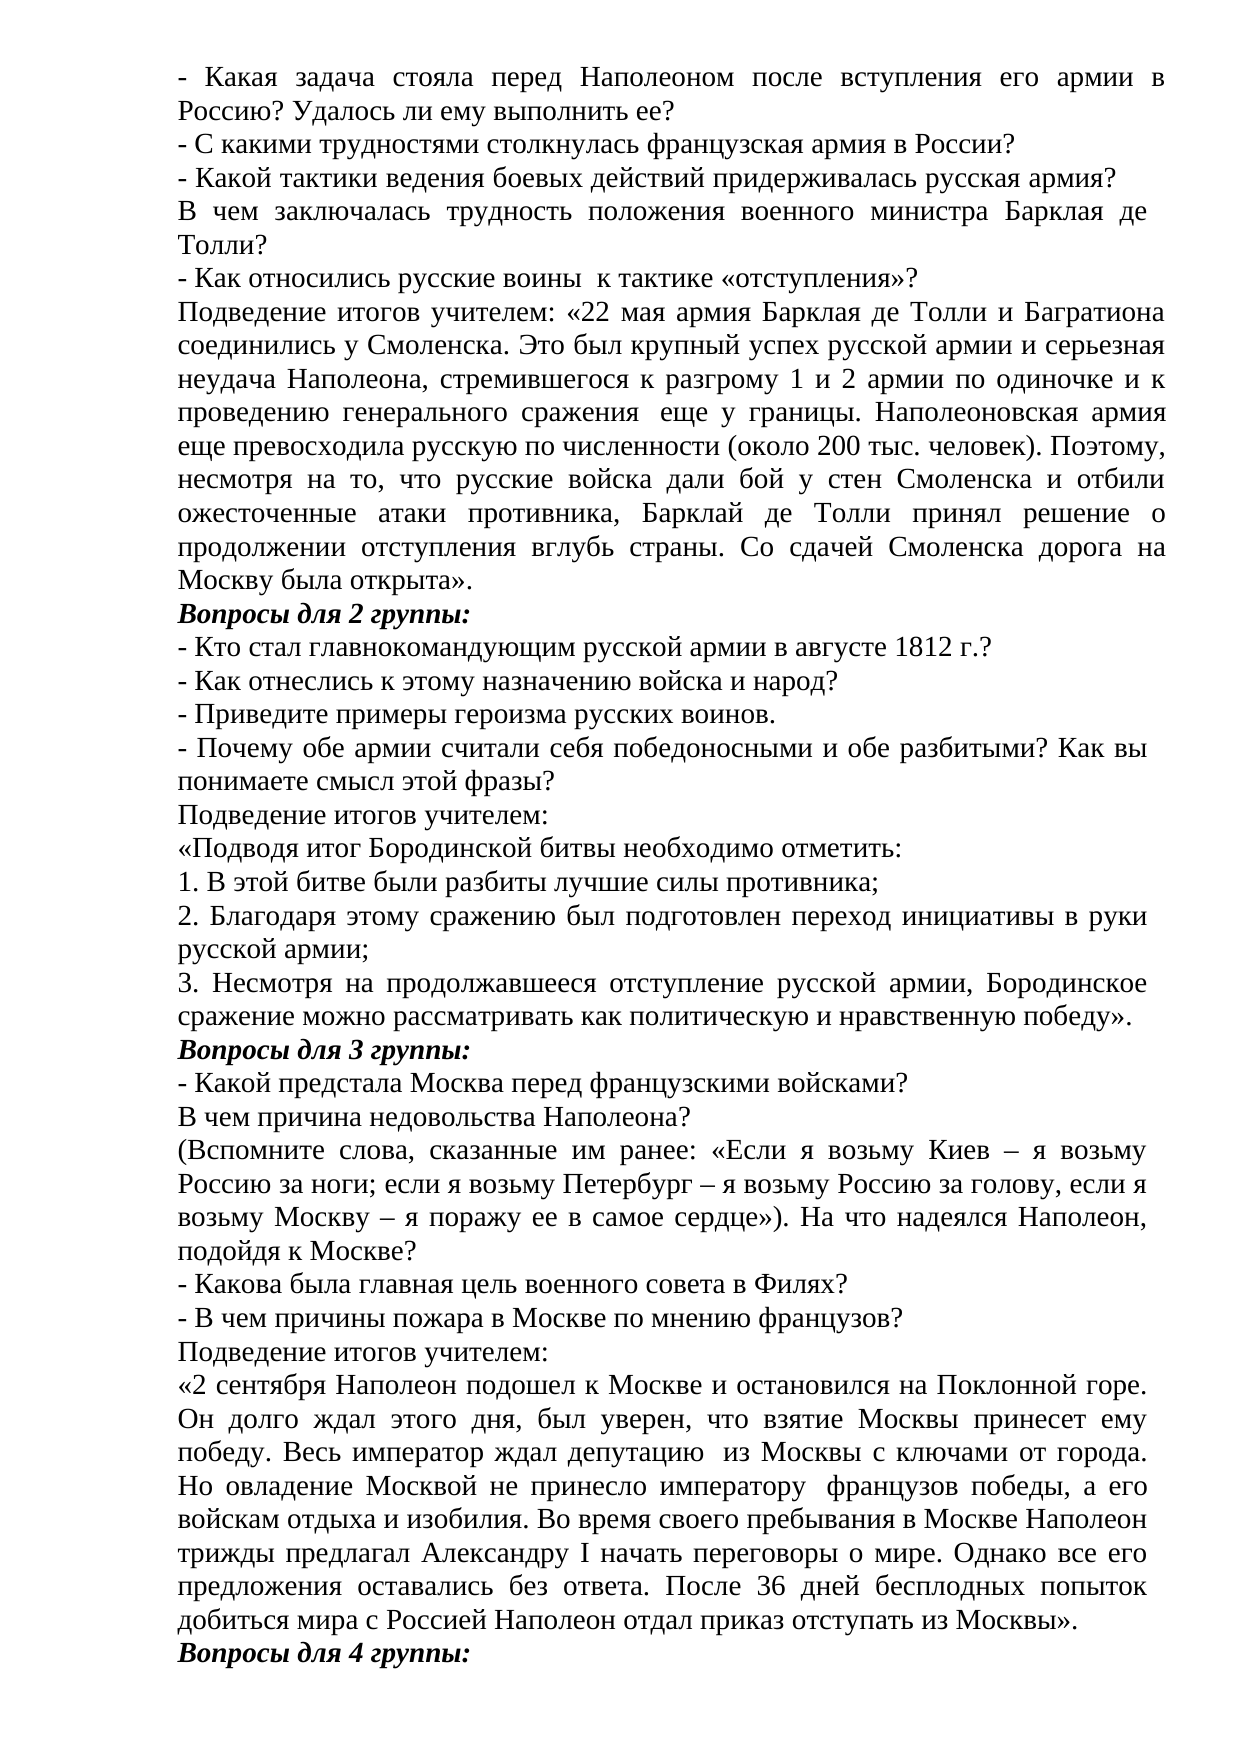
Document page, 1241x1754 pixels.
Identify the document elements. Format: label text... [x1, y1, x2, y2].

text 2. Благодаря этому сражению был подготовлен переход инициативы в руки русской армии; [177, 898, 1148, 965]
text - Какой предстала Москва перед французскими войсками? [177, 1065, 1148, 1099]
text Вопросы для 3 группы: [177, 1032, 1148, 1065]
text Подведение итогов учителем: [177, 1334, 1148, 1367]
text «2 сентября Наполеон подошел к Москве и остановился на Поклонной горе. Он долго ждал этого дня, был уверен, что взятие Москвы принесет ему победу. Весь император ждал депутацию из Москвы с ключами от города. Но овладение Москвой не принесло императору французов победы, а его войскам отдыха и изобилия. Во время своего пребывания в Москве Наполеон трижды предлагал Александру I начать переговоры о мире. Однако все его предложения оставались без ответа. После 36 дней бесплодных попыток добиться мира с Россией Наполеон отдал приказ отступать из Москвы». [177, 1367, 1148, 1636]
text - Приведите примеры героизма русских воинов. [177, 696, 1148, 730]
text «Подводя итог Бородинской битвы необходимо отметить: [177, 831, 1148, 864]
text - С какими трудностями столкнулась французская армия в России? [177, 126, 1148, 160]
text В чем причина недовольства Наполеона? [177, 1099, 1148, 1132]
text - Какова была главная цель военного совета в Филях? [177, 1267, 1148, 1300]
text Подведение итогов учителем: [177, 797, 1148, 831]
text Вопросы для 2 группы: [177, 596, 1167, 629]
text (Вспомните слова, сказанные им ранее: «Если я возьму Киев – я возьму Россию за ноги; если я возьму Петербург – я возьму Россию за голову, если я возьму Москву – я поражу ее в самое сердце»). На что надеялся Наполеон, подойдя к Москве? [177, 1132, 1148, 1267]
text - Кто стал главнокомандующим русской армии в августе 1812 г.? [177, 629, 1148, 663]
text - Как относились русские воины к тактике «отступления»? [177, 260, 1148, 294]
text - Как отнеслись к этому назначению войска и народ? [177, 663, 1148, 696]
text - Почему обе армии считали себя победоносными и обе разбитыми? Как вы понимаете смысл этой фразы? [177, 730, 1148, 797]
text 1. В этой битве были разбиты лучшие силы противника; [177, 864, 1148, 898]
text - В чем причины пожара в Москве по мнению французов? [177, 1300, 1148, 1334]
text - Какой тактики ведения боевых действий придерживалась русская армия? В чем заключалась трудность положения военного министра Барклая де Толли? [177, 160, 1148, 260]
text - Какая задача стояла перед Наполеоном после вступления его армии в Россию? Удалось ли ему выполнить ее? [177, 59, 1167, 126]
text Подведение итогов учителем: «22 мая армия Барклая де Толли и Багратиона соединились у Смоленска. Это был крупный успех русской армии и серьезная неудача Наполеона, стремившегося к разгрому 1 и 2 армии по одиночке и к проведению генерального сражения еще у границы. Наполеоновская армия еще превосходила русскую по численности (около 200 тыс. человек). Поэтому, несмотря на то, что русские войска дали бой у стен Смоленска и отбили ожесточенные атаки противника, Барклай де Толли принял решение о продолжении отступления вглубь страны. Со сдачей Смоленска дорога на Москву была открыта». [177, 294, 1167, 596]
text Вопросы для 4 группы: [177, 1636, 1148, 1669]
text 3. Несмотря на продолжавшееся отступление русской армии, Бородинское сражение можно рассматривать как политическую и нравственную победу». [177, 965, 1148, 1032]
